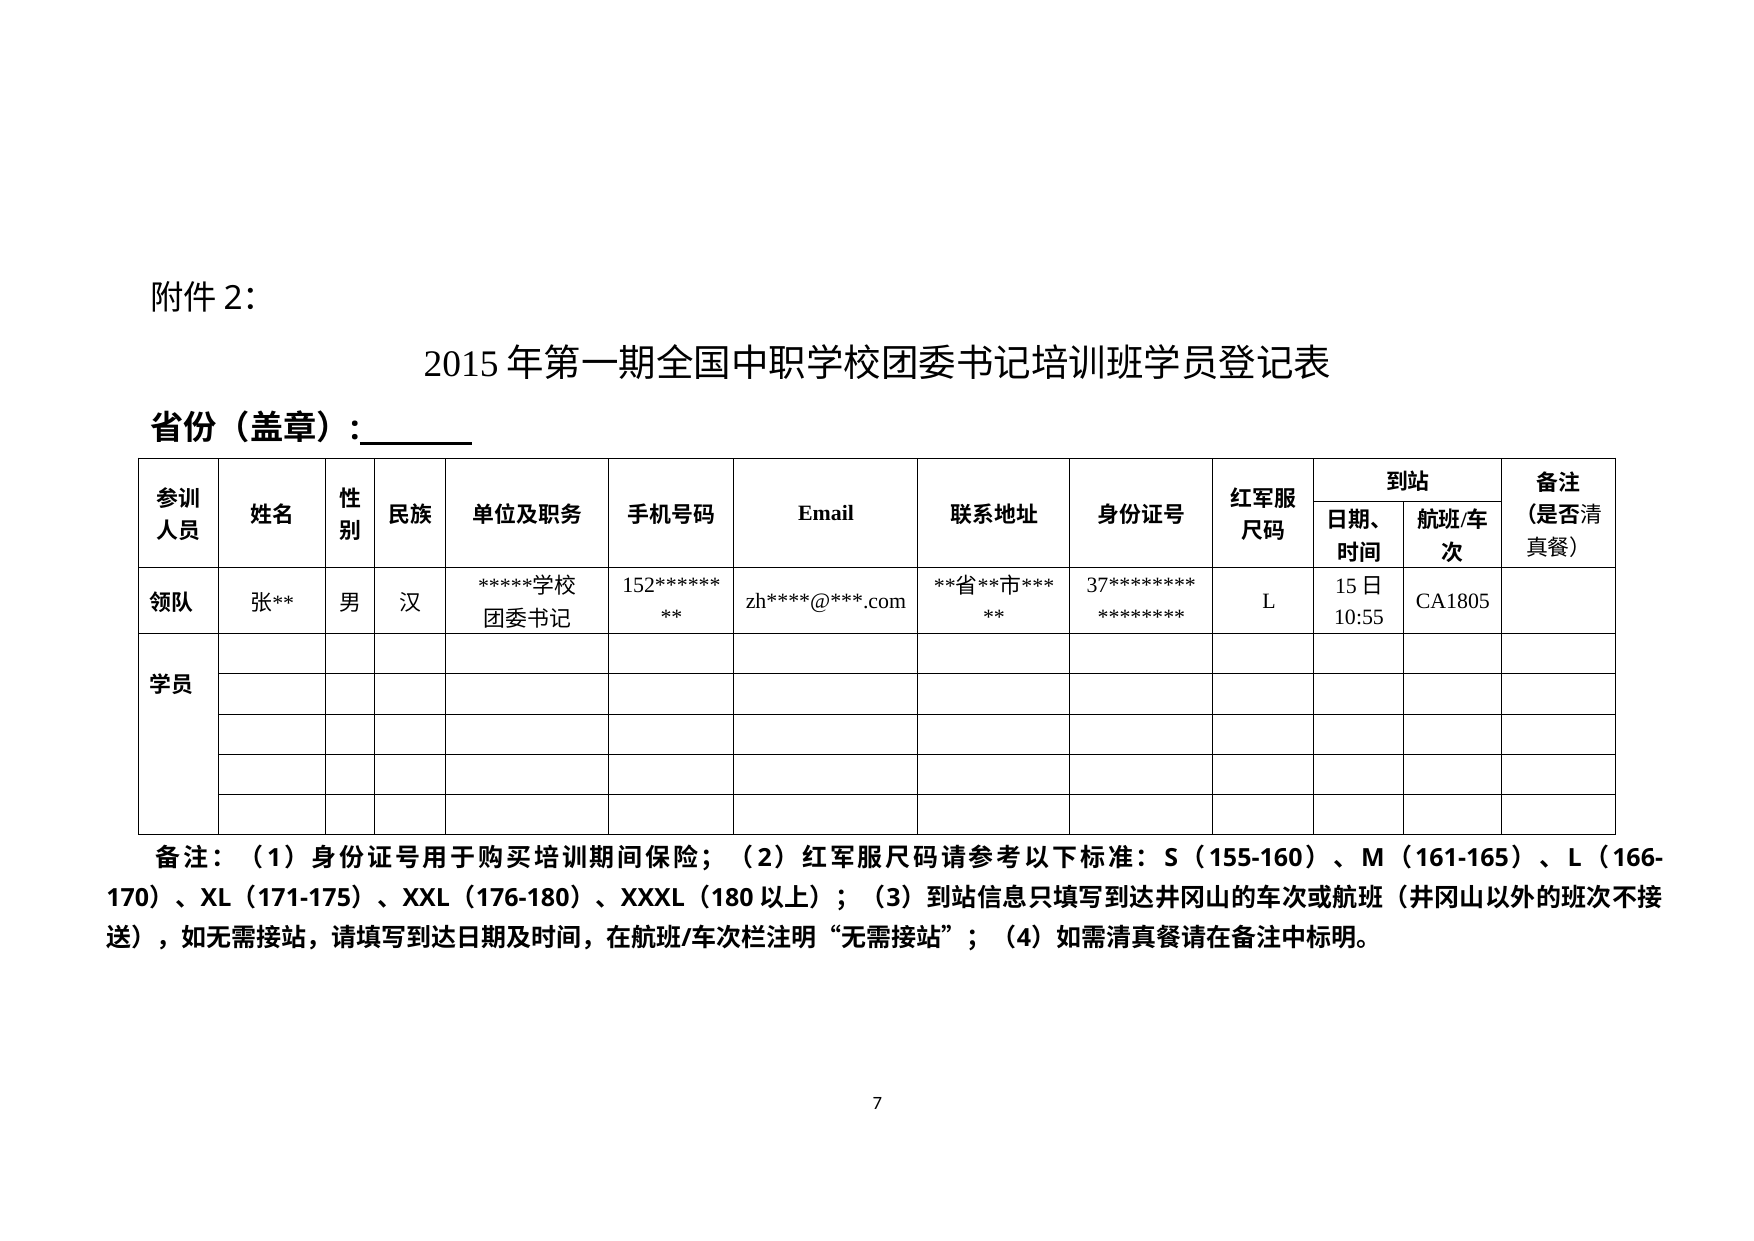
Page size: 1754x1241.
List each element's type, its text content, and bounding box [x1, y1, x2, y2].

table_cell [609, 634, 733, 673]
table_cell [375, 795, 445, 834]
table_cell [734, 795, 917, 834]
table_cell [326, 634, 374, 673]
table_cell [446, 674, 608, 713]
text 附件2： [150, 263, 1604, 328]
table_cell [609, 755, 733, 794]
table_cell [1213, 755, 1313, 794]
table_cell [219, 634, 325, 673]
table_cell 37**************** [1070, 568, 1212, 633]
table_cell [1404, 715, 1501, 754]
table_cell [446, 795, 608, 834]
table_cell [1502, 674, 1615, 713]
table_cell [1213, 715, 1313, 754]
table_header 手机号码 [609, 459, 733, 567]
table_cell [609, 715, 733, 754]
table_cell [1070, 674, 1212, 713]
table_cell [609, 674, 733, 713]
table_cell [219, 715, 325, 754]
table_cell [326, 755, 374, 794]
table_cell [1314, 674, 1403, 713]
table_header Email [734, 459, 917, 567]
table_cell [1314, 795, 1403, 834]
table_cell [219, 755, 325, 794]
table_cell [1502, 568, 1615, 633]
table_cell [1314, 634, 1403, 673]
table_cell [734, 755, 917, 794]
table_cell [446, 715, 608, 754]
table_cell *****学校 团委书记 [446, 568, 608, 633]
table_cell [1314, 715, 1403, 754]
table_cell [219, 674, 325, 713]
table_cell [609, 795, 733, 834]
table_header 性别 [326, 459, 374, 567]
table_cell [219, 795, 325, 834]
table_cell CA1805 [1404, 568, 1501, 633]
table_cell [918, 715, 1069, 754]
table_cell 领队 [139, 568, 218, 633]
table_cell [1502, 795, 1615, 834]
table_cell [326, 715, 374, 754]
table_cell [1404, 674, 1501, 713]
table_header 到站 [1314, 459, 1501, 501]
table_cell 学员 [139, 634, 218, 834]
table_header 姓名 [219, 459, 325, 567]
table_cell L [1213, 568, 1313, 633]
table_header 参训人员 [139, 459, 218, 567]
table_cell [734, 674, 917, 713]
table_cell [918, 634, 1069, 673]
table_cell [734, 634, 917, 673]
table_header 备注 （是否清真餐） [1502, 459, 1615, 567]
table_cell [918, 795, 1069, 834]
table_cell [375, 674, 445, 713]
table_cell [918, 755, 1069, 794]
table_cell [1404, 795, 1501, 834]
table_cell 张** [219, 568, 325, 633]
table_cell 152******** [609, 568, 733, 633]
table_cell [326, 674, 374, 713]
text 备注：（1）身份证号用于购买培训期间保险；（2）红军服尺码请参考以下标准：S（155-160）、M（161-165）、L（166-170）、XL（171-175）、XXL（176-180）、XXXL（180以上）；（3）到站信息只填写到达井冈山的车次或航班（井冈山以外的班次不接送），如无需接站，请填写到达日期及时间，在航班/车次栏注明“无需接站”；（4）如需清真餐请在备注中标明。 [106, 835, 1663, 954]
text 2015年第一期全国中职学校团委书记培训班学员登记表 [150, 328, 1604, 393]
table_cell [446, 755, 608, 794]
table_cell [1502, 634, 1615, 673]
table_cell [446, 634, 608, 673]
table_cell [1213, 795, 1313, 834]
table_cell [375, 634, 445, 673]
table_cell [375, 715, 445, 754]
table_header 民族 [375, 459, 445, 567]
table_cell [326, 795, 374, 834]
table_cell zh****@***.com [734, 568, 917, 633]
table_cell 15日10:55 [1314, 568, 1403, 633]
table_cell [1213, 674, 1313, 713]
table_cell [1502, 755, 1615, 794]
table_cell [734, 715, 917, 754]
table_header 联系地址 [918, 459, 1069, 567]
table_cell [1502, 715, 1615, 754]
table_cell [1213, 634, 1313, 673]
table_cell 男 [326, 568, 374, 633]
table_cell **省**市***** [918, 568, 1069, 633]
table_cell 日期、时间 [1314, 502, 1403, 567]
table_header 红军服尺码 [1213, 459, 1313, 567]
table_cell [375, 755, 445, 794]
table_header 身份证号 [1070, 459, 1212, 567]
table_header 单位及职务 [446, 459, 608, 567]
table_cell [1070, 715, 1212, 754]
table_cell [918, 674, 1069, 713]
table_cell 航班/车次 [1404, 502, 1501, 567]
table_cell [1070, 795, 1212, 834]
table_cell [1070, 755, 1212, 794]
text 省份（盖章）: [150, 393, 1604, 458]
table_cell [1404, 755, 1501, 794]
table_cell [1404, 634, 1501, 673]
table_cell 汉 [375, 568, 445, 633]
table_cell [1070, 634, 1212, 673]
table_cell [1314, 755, 1403, 794]
